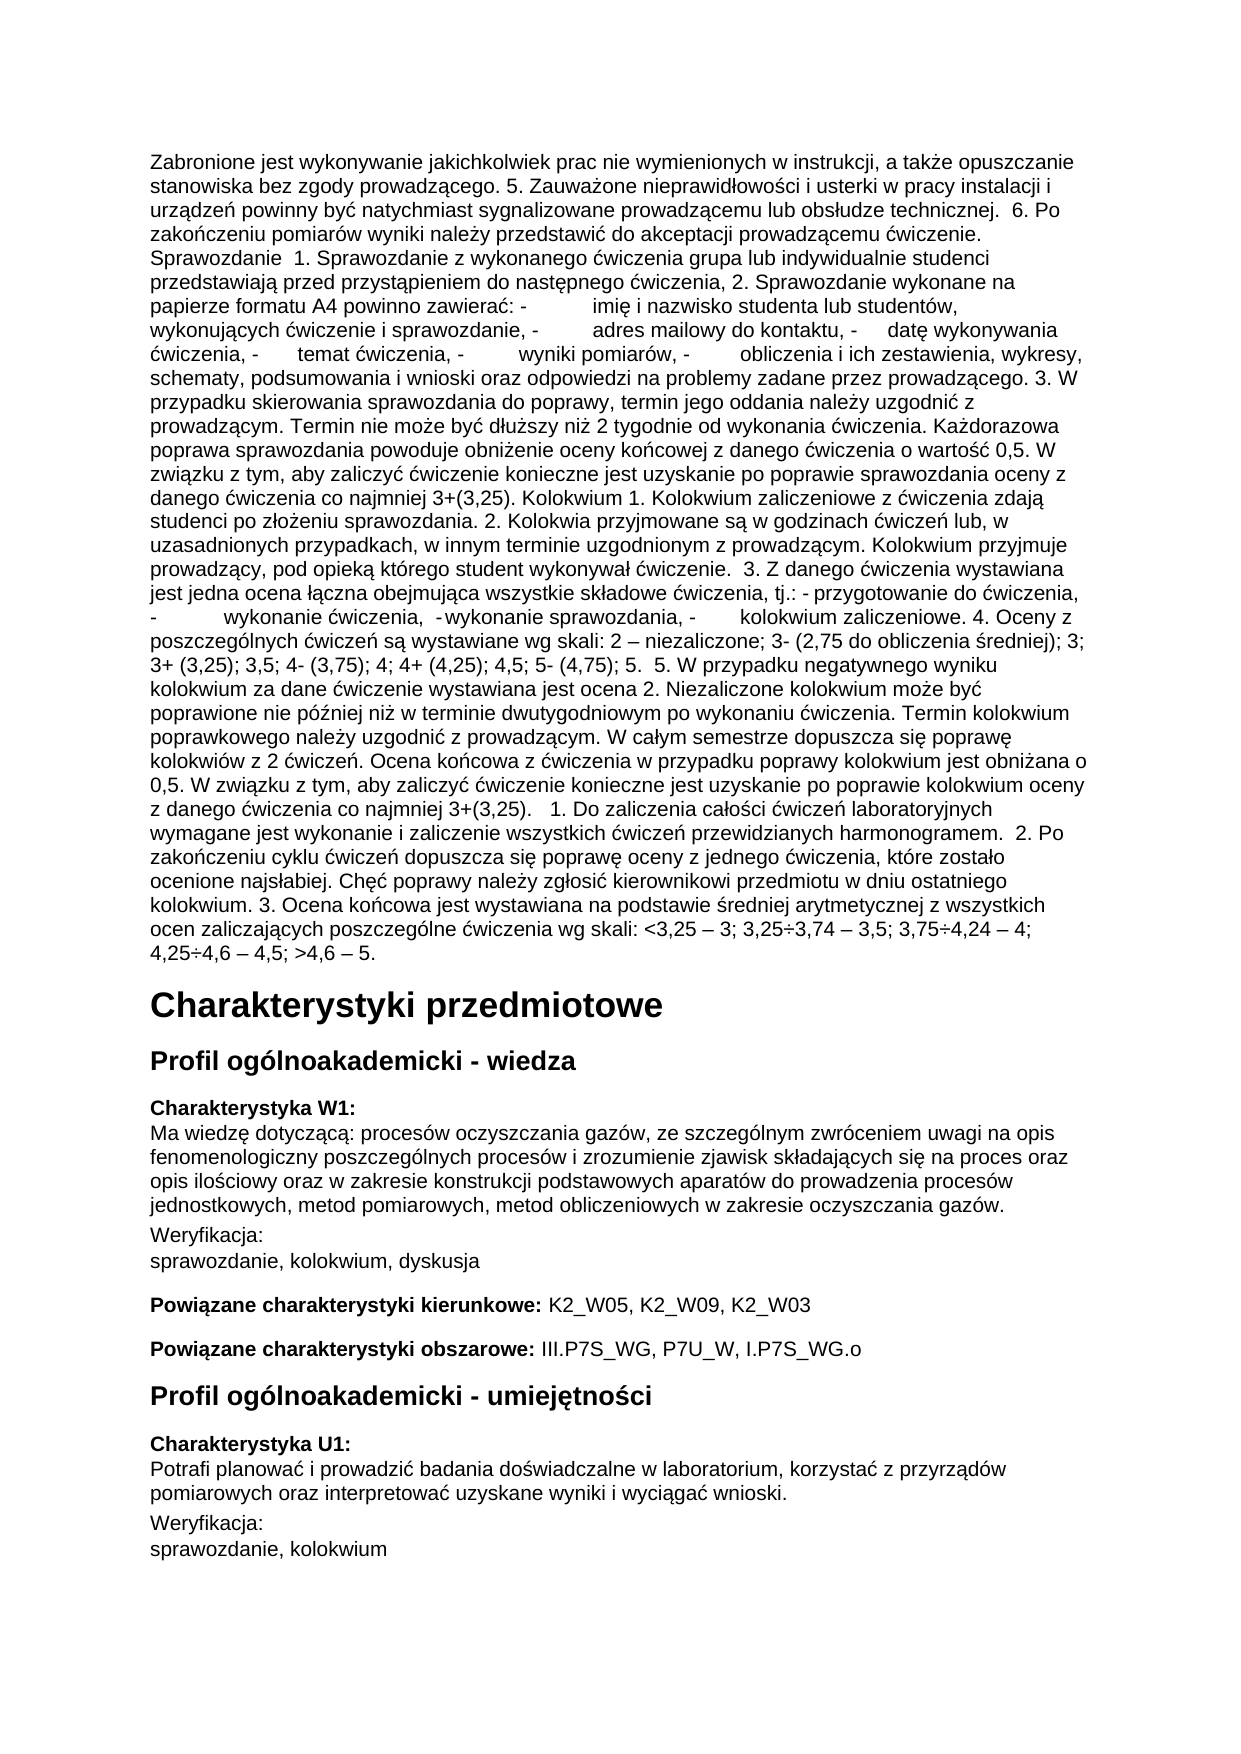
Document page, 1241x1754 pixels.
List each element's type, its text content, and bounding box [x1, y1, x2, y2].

text Powiązane charakterystyki obszarowe: III.P7S_WG, P7U_W, I.P7S_WG.o [150, 1337, 1090, 1361]
text Charakterystyka W1: [150, 1096, 1090, 1120]
subtitle Profil ogólnoakademicki - umiejętności [150, 1380, 1090, 1412]
text Charakterystyka U1: [150, 1431, 1090, 1455]
text Weryfikacja: [150, 1511, 1090, 1534]
subtitle Profil ogólnoakademicki - wiedza [150, 1045, 1090, 1076]
text sprawozdanie, kolokwium [150, 1537, 1090, 1561]
text sprawozdanie, kolokwium, dyskusja [150, 1249, 1090, 1273]
text Potrafi planować i prowadzić badania doświadczalne w laboratorium, korzystać z przyrządów pomiarowych oraz interpretować uzyskane wyniki i wyciągać wnioski. [150, 1456, 1090, 1504]
text Powiązane charakterystyki kierunkowe: K2_W05, K2_W09, K2_W03 [150, 1293, 1090, 1317]
subtitle Charakterystyki przedmiotowe [150, 984, 1090, 1025]
text Weryfikacja: [150, 1223, 1090, 1247]
text Ma wiedzę dotyczącą: procesów oczyszczania gazów, ze szczególnym zwróceniem uwagi na opis fenomenologiczny poszczególnych procesów i zrozumienie zjawisk składających się na proces oraz opis ilościowy oraz w zakresie konstrukcji podstawowych aparatów do prowadzenia procesów jednostkowych, metod pomiarowych, metod obliczeniowych w zakresie oczyszczania gazów. [150, 1121, 1090, 1217]
